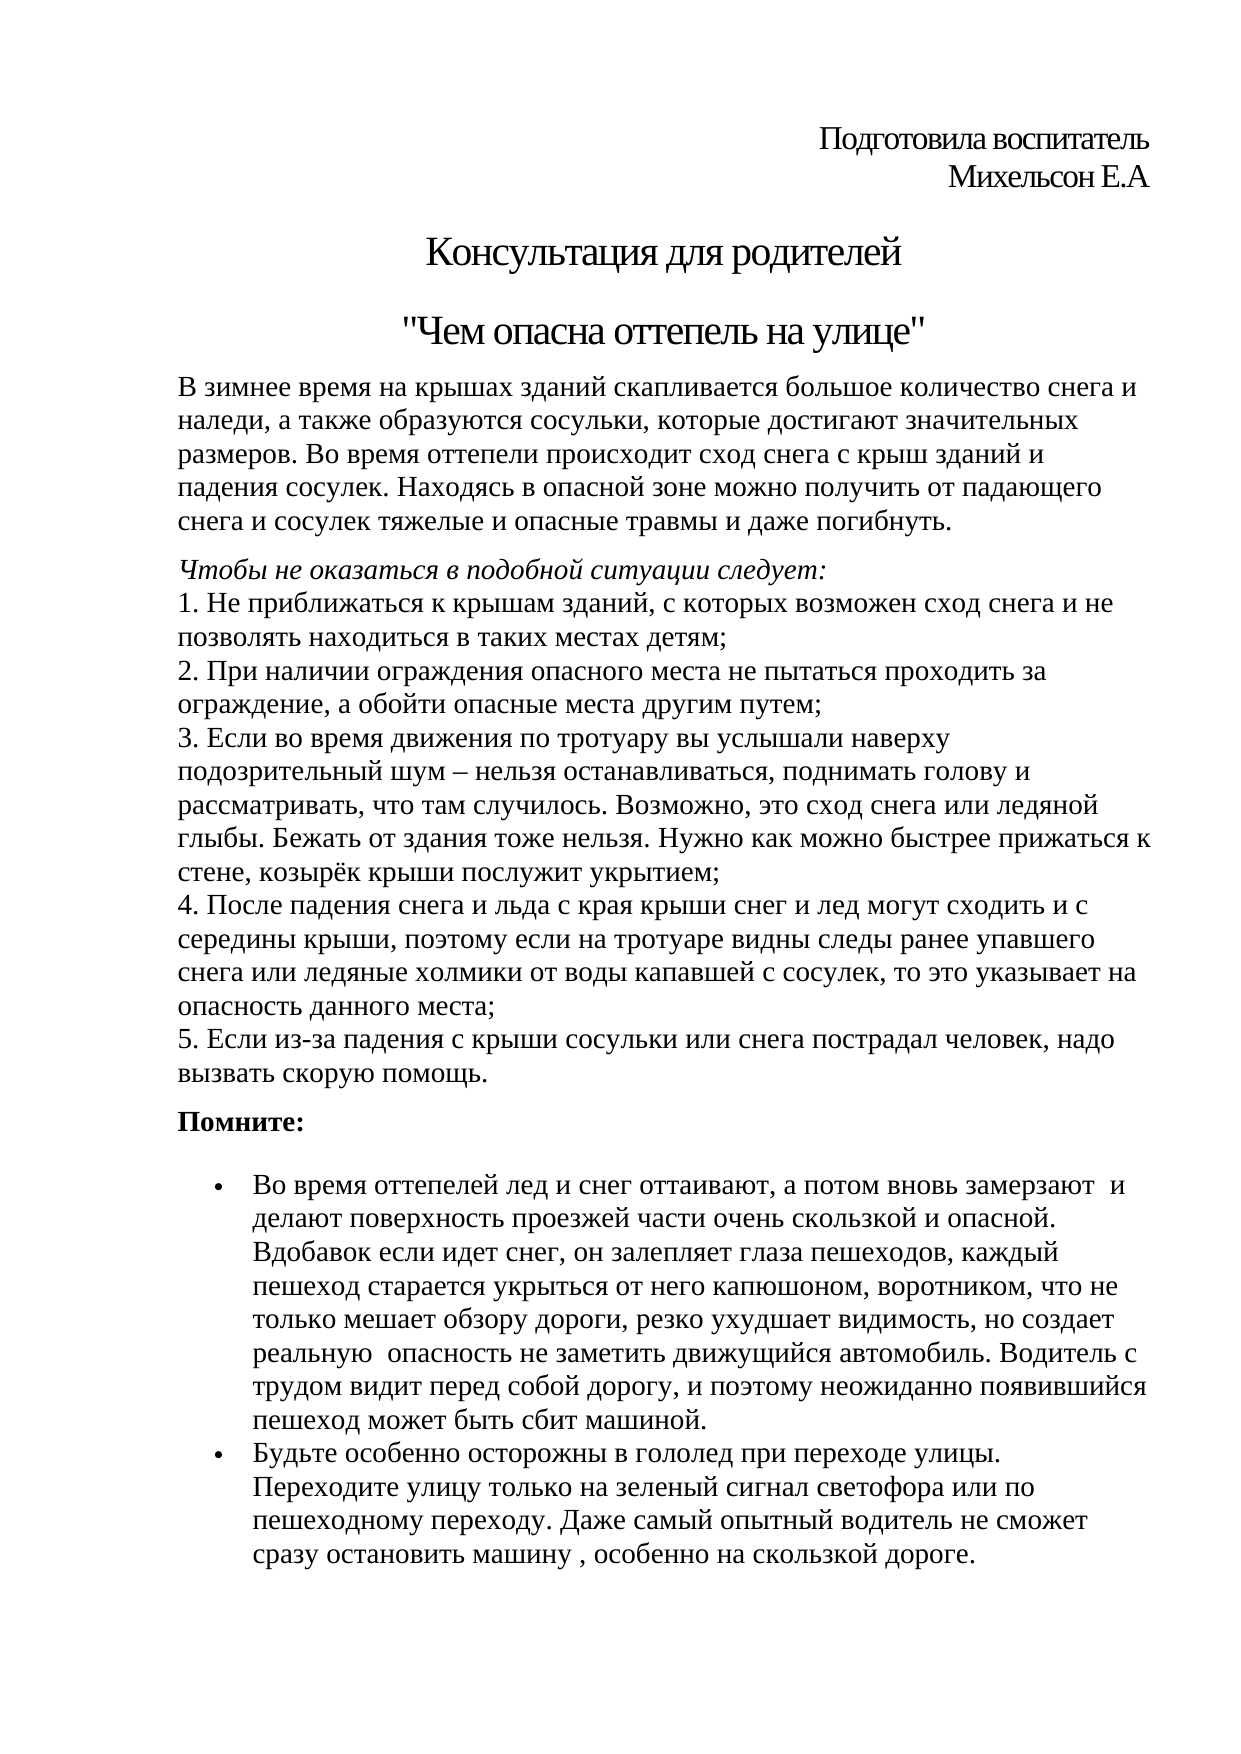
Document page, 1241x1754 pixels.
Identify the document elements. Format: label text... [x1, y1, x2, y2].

text Консультация для родителей [177, 226, 1152, 274]
text Подготовила воспитатель [177, 118, 1152, 156]
list Во время оттепелей лед и снег оттаивают, а потом вновь замерзают и делают поверхность проезжей части очень скользкой и опасной. Вдобавок если идет снег, он залепляет глаза пешеходов, каждый пешеход старается укрыться от него капюшоном, воротником, что не только мешает обзору дороги, резко ухудшает видимость, но создает реальную опасность не заметить движущийся автомобиль. Водитель с трудом видит перед собой дорогу, и поэтому неожиданно появившийся пешеход может быть сбит машиной. [215, 1167, 1152, 1435]
text Михельсон Е.А [177, 156, 1152, 195]
list Будьте особенно осторожны в гололед при переходе улицы. Переходите улицу только на зеленый сигнал светофора или по пешеходному переходу. Даже самый опытный водитель не сможет сразу остановить машину , особенно на скользкой дороге. [215, 1435, 1152, 1569]
text В зимнее время на крышах зданий скапливается большое количество снега и наледи, а также образуются сосульки, которые достигают значительных размеров. Во время оттепели происходит сход снега с крыш зданий и падения сосулек. Находясь в опасной зоне можно получить от падающего снега и сосулек тяжелые и опасные травмы и даже погибнуть. [177, 369, 1152, 536]
text Помните: [177, 1104, 1152, 1138]
text Чтобы не оказаться в подобной ситуации следует: 1. Не приближаться к крышам зданий, с которых возможен сход снега и не позволять находиться в таких местах детям; 2. При наличии ограждения опасного места не пытаться проходить за ограждение, а обойти опасные места другим путем; 3. Если во время движения по тротуару вы услышали наверху подозрительный шум – нельзя останавливаться, поднимать голову и рассматривать, что там случилось. Возможно, это сход снега или ледяной глыбы. Бежать от здания тоже нельзя. Нужно как можно быстрее прижаться к стене, козырёк крыши послужит укрытием; 4. После падения снега и льда с края крыши снег и лед могут сходить и с середины крыши, поэтому если на тротуаре видны следы ранее упавшего снега или ледяные холмики от воды капавшей с сосулек, то это указывает на опасность данного места; 5. Если из-за падения с крыши сосульки или снега пострадал человек, надо вызвать скорую помощь. [177, 552, 1152, 1089]
text "Чем опасна оттепель на улице" [177, 305, 1152, 353]
